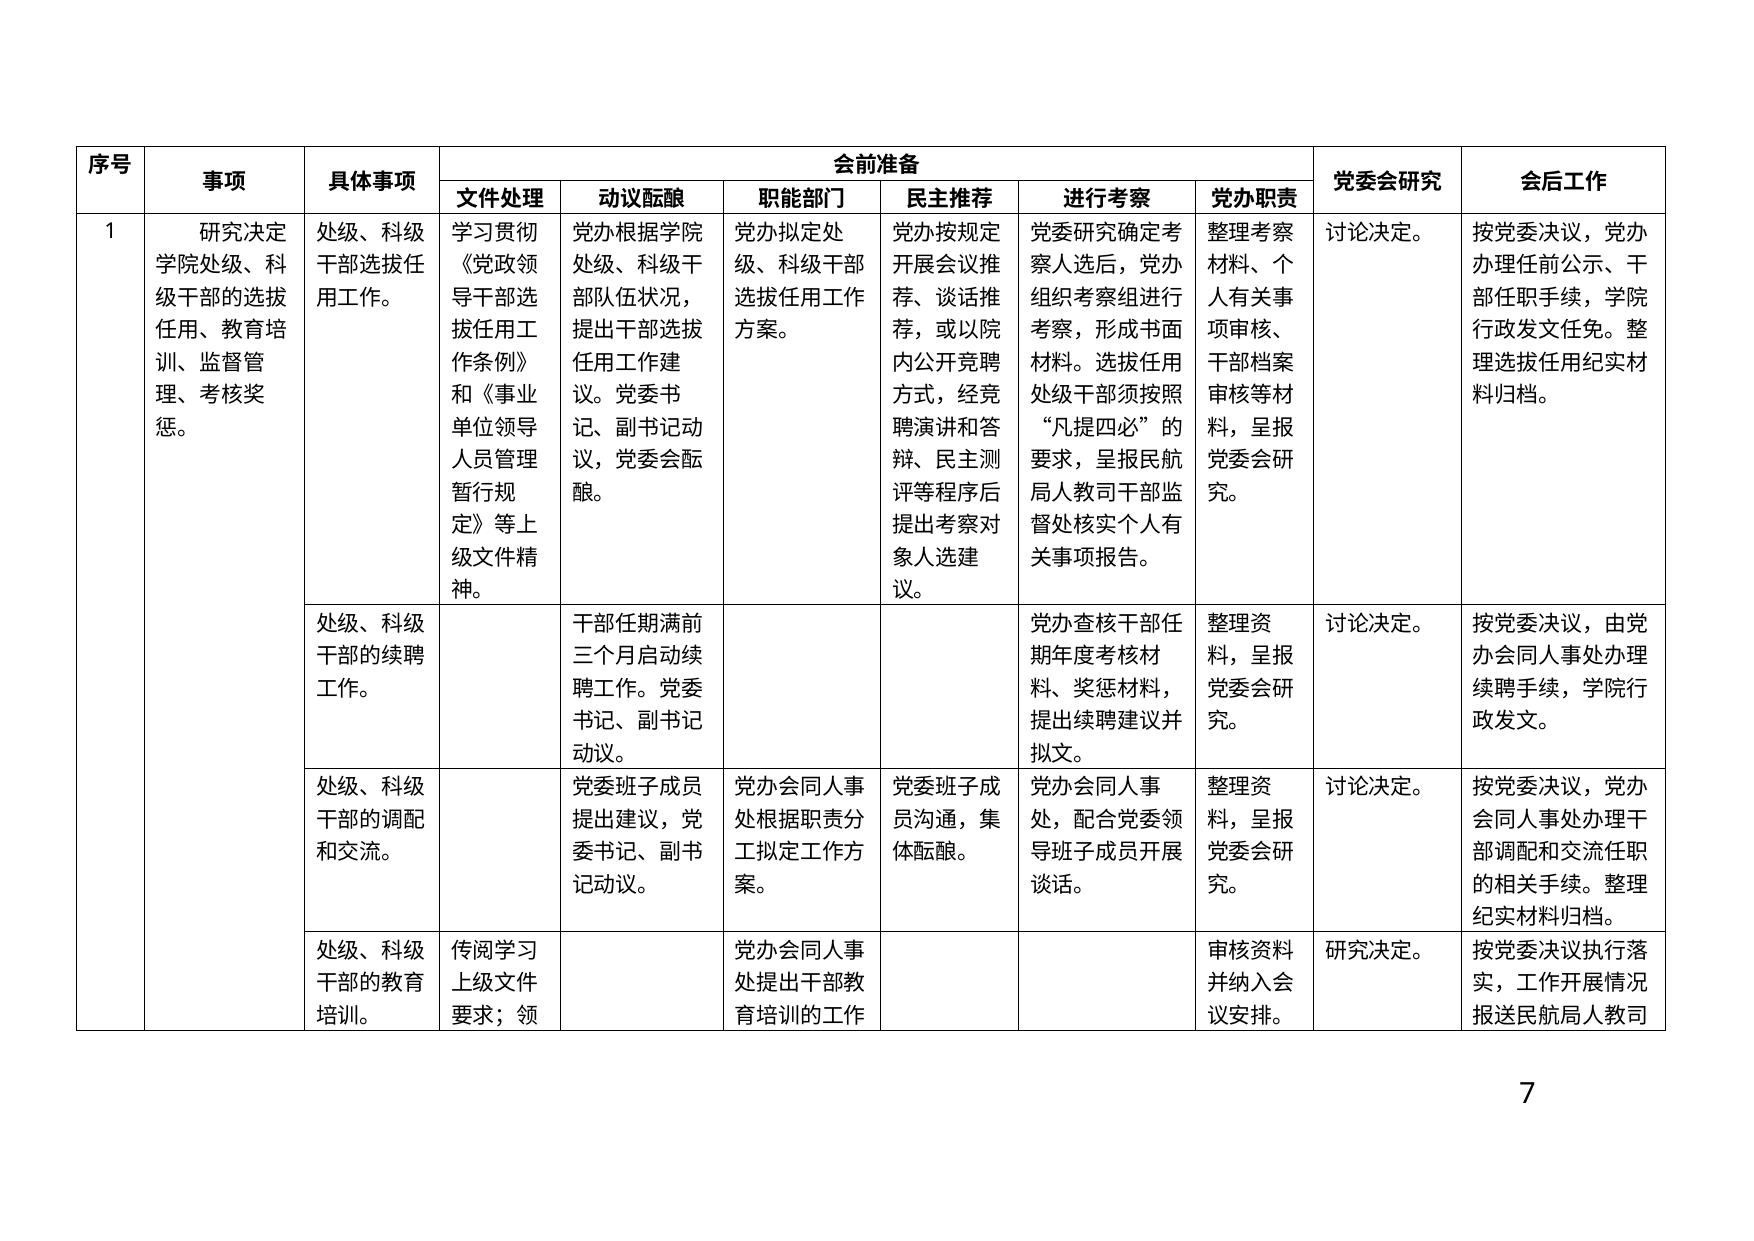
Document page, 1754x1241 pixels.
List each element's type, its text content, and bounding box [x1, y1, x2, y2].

table_cell 按党委决议，由党办会同人事处办理续聘手续，学院行政发文。 [1462, 605, 1665, 768]
table_cell [881, 932, 1018, 1030]
table_cell 处级、科级干部的教育培训。 [305, 932, 439, 1030]
table_cell 按党委决议，党办会同人事处办理干部调配和交流任职的相关手续。整理纪实材料归档。 [1462, 769, 1665, 931]
table_cell 党办查核干部任期年度考核材料、奖惩材料，提出续聘建议并拟文。 [1019, 605, 1195, 768]
table_cell 民主推荐 [881, 181, 1018, 213]
table_cell 党委研究确定考察人选后，党办组织考察组进行考察，形成书面材料。选拔任用处级干部须按照“凡提四必”的要求，呈报民航局人教司干部监督处核实个人有关事项报告。 [1019, 214, 1195, 604]
table_header 会后工作 [1462, 147, 1665, 213]
table_cell 干部任期满前三个月启动续聘工作。党委书记、副书记动议。 [561, 605, 723, 768]
table_cell 文件处理 [440, 181, 560, 213]
table_cell [881, 605, 1018, 768]
table_cell [1019, 932, 1195, 1030]
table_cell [724, 932, 880, 1030]
table_cell 党办按规定开展会议推荐、谈话推荐，或以院内公开竞聘方式，经竞聘演讲和答辩、民主测评等程序后提出考察对象人选建议。 [881, 214, 1018, 604]
table_cell [561, 932, 723, 1030]
table_cell 党委班子成员沟通，集体酝酿。 [881, 769, 1018, 931]
table_header 事项 [145, 147, 304, 213]
table_header 序号 [77, 147, 144, 213]
table_cell [724, 605, 880, 768]
table_cell 按党委决议，党办办理任前公示、干部任职手续，学院行政发文任免。整理选拔任用纪实材料归档。 [1462, 214, 1665, 604]
table_cell 进行考察 [1019, 181, 1195, 213]
table_cell 党办会同人事处根据职责分工拟定工作方案。 [724, 769, 880, 931]
table_cell 学习贯彻《党政领导干部选拔任用工作条例》和《事业单位领导人员管理暂行规定》等上级文件精神。 [440, 214, 560, 604]
table_cell 党办根据学院处级、科级干部队伍状况，提出干部选拔任用工作建议。党委书记、副书记动议，党委会酝酿。 [561, 214, 723, 604]
table_cell 研究决定学院处级、科级干部的选拔任用、教育培训、监督管理、考核奖惩。 [145, 214, 304, 1030]
table_cell 党办拟定处级、科级干部选拔任用工作方案。 [724, 214, 880, 604]
table_header 会前准备 [440, 147, 1313, 179]
table_cell 传阅学习上级文件要求；领导批示。 [440, 932, 560, 1030]
table_cell 职能部门 [724, 181, 880, 213]
table_cell 研究决定。 [1314, 932, 1461, 1030]
table_cell [440, 769, 560, 931]
table_cell 党办会同人事处，配合党委领导班子成员开展谈话。 [1019, 769, 1195, 931]
table_header 具体事项 [305, 147, 439, 213]
table_cell 党办职责 [1196, 181, 1313, 213]
table_cell 动议酝酿 [561, 181, 723, 213]
table_cell 整理考察材料、个人有关事项审核、干部档案审核等材料，呈报党委会研究。 [1196, 214, 1313, 604]
table_cell 处级、科级干部的续聘工作。 [305, 605, 439, 768]
table_cell 整理资料，呈报党委会研究。 [1196, 605, 1313, 768]
table_cell 讨论决定。 [1314, 769, 1461, 931]
table_cell 党委班子成员提出建议，党委书记、副书记动议。 [561, 769, 723, 931]
table_cell 讨论决定。 [1314, 214, 1461, 604]
table_cell 处级、科级干部的调配和交流。 [305, 769, 439, 931]
table_header 党委会研究 [1314, 147, 1461, 213]
table_cell 整理资料，呈报党委会研究。 [1196, 769, 1313, 931]
table_cell 处级、科级干部选拔任用工作。 [305, 214, 439, 604]
table_cell 1 [77, 214, 144, 1030]
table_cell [1462, 932, 1665, 1030]
table_cell 讨论决定。 [1314, 605, 1461, 768]
table_cell 审核资料并纳入会议安排。 [1196, 932, 1313, 1030]
table_cell [440, 605, 560, 768]
